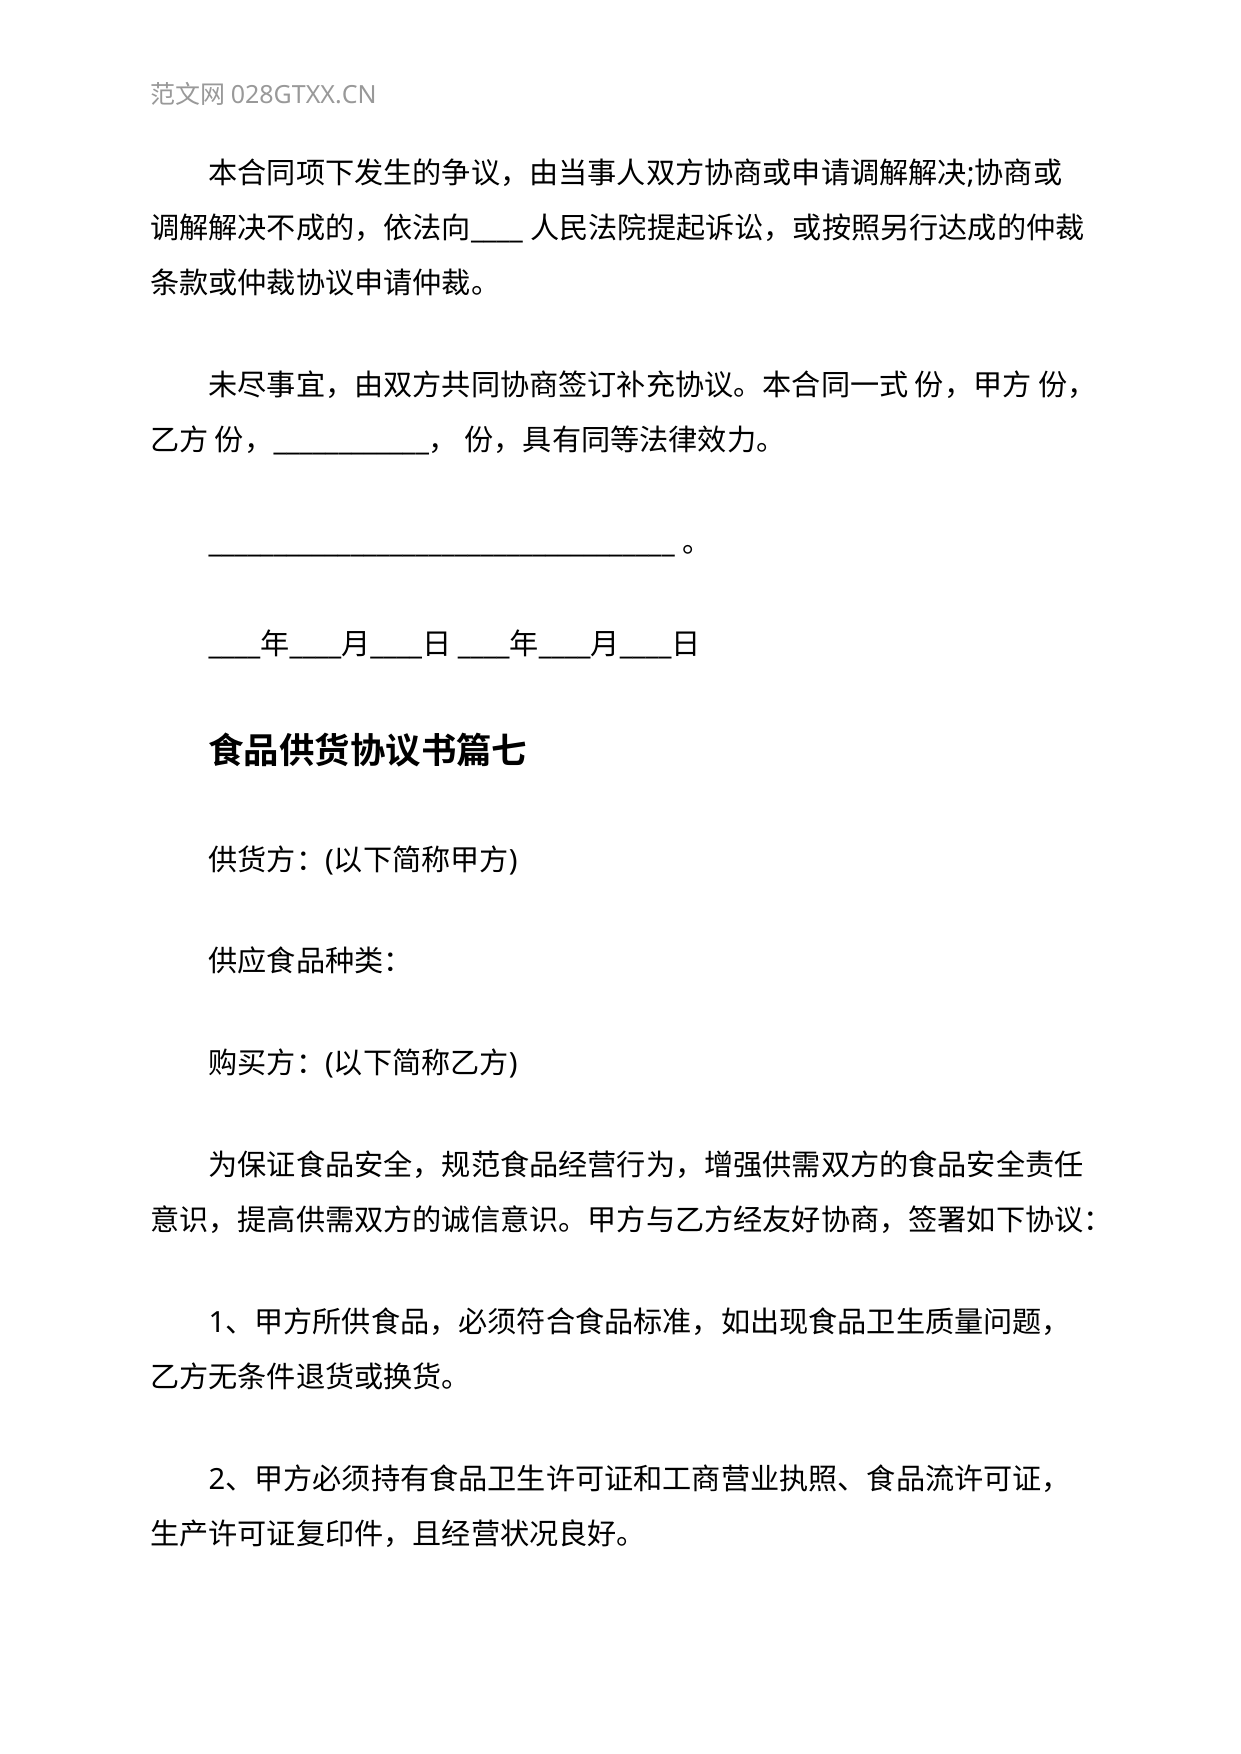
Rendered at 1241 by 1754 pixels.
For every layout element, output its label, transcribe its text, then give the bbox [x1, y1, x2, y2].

text 2、甲方必须持有食品卫生许可证和工商营业执照、食品流许可证，生产许可证复印件，且经营状况良好。 [150, 1455, 1090, 1552]
text 食品供货协议书篇七 [150, 723, 1090, 774]
text 1、甲方所供食品，必须符合食品标准，如出现食品卫生质量问题，乙方无条件退货或换货。 [150, 1298, 1090, 1396]
text 购买方：(以下简称乙方) [150, 1040, 1090, 1082]
text 未尽事宜，由双方共同协商签订补充协议。本合同一式 份，甲方 份，乙方 份，____________， 份，具有同等法律效力。 [150, 362, 1090, 459]
text 为保证食品安全，规范食品经营行为，增强供需双方的食品安全责任意识，提高供需双方的诚信意识。甲方与乙方经友好协商，签署如下协议： [150, 1142, 1090, 1239]
text 供货方：(以下简称甲方) [150, 836, 1090, 878]
text ____年____月____日 ____年____月____日 [150, 621, 1090, 663]
text ____________________________________ 。 [150, 519, 1090, 561]
text 本合同项下发生的争议，由当事人双方协商或申请调解解决;协商或调解解决不成的，依法向____ 人民法院提起诉讼，或按照另行达成的仲裁条款或仲裁协议申请仲裁。 [150, 150, 1090, 302]
text 供应食品种类： [150, 938, 1090, 980]
